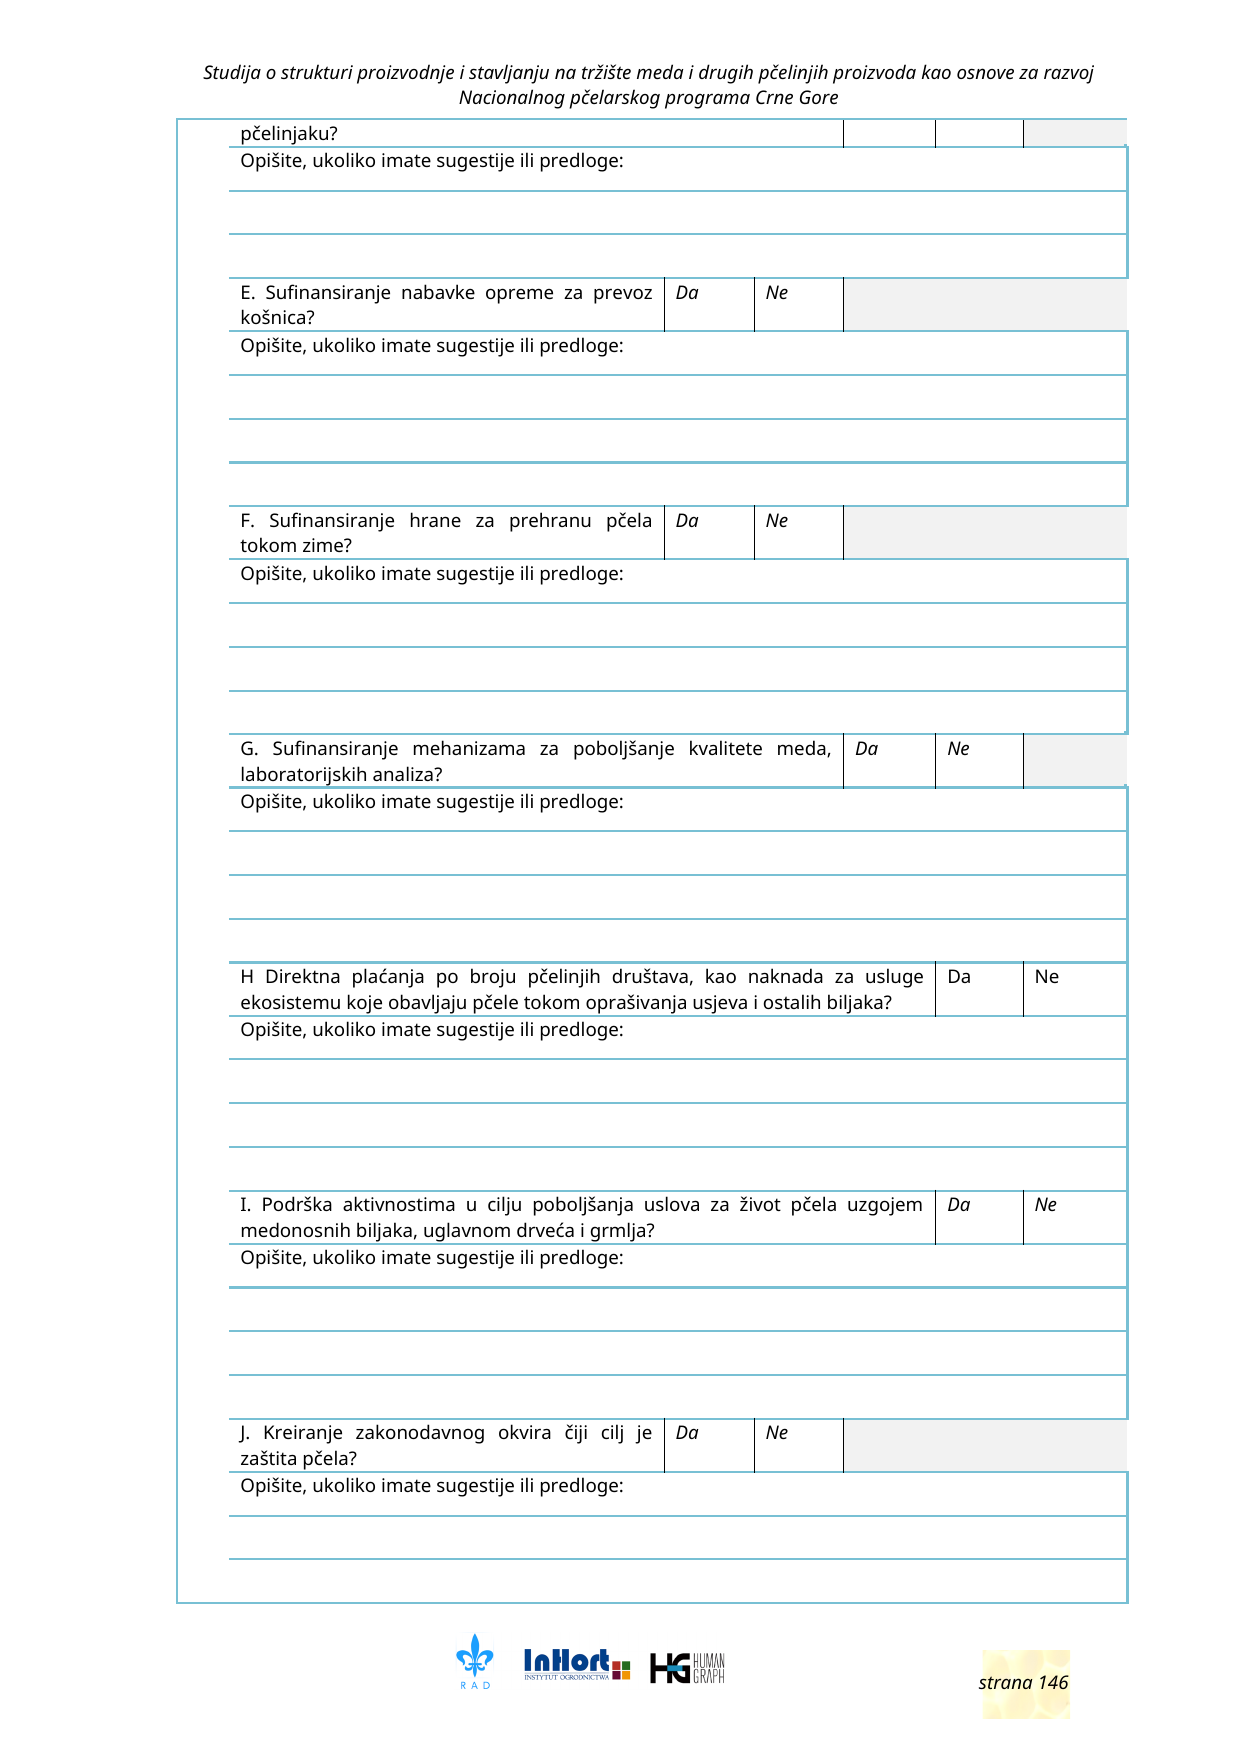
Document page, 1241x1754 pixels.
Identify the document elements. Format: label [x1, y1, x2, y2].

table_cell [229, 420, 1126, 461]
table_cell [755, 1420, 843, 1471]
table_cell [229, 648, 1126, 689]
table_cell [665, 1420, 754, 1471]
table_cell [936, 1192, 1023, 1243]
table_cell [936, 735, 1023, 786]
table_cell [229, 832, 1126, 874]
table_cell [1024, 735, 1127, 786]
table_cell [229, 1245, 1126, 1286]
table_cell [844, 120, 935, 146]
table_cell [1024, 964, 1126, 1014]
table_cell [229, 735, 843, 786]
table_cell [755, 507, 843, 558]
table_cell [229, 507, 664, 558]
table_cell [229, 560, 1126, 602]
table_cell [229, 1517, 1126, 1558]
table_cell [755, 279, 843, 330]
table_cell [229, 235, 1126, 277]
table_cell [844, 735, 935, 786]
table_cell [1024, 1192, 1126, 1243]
picture [982, 1650, 1071, 1719]
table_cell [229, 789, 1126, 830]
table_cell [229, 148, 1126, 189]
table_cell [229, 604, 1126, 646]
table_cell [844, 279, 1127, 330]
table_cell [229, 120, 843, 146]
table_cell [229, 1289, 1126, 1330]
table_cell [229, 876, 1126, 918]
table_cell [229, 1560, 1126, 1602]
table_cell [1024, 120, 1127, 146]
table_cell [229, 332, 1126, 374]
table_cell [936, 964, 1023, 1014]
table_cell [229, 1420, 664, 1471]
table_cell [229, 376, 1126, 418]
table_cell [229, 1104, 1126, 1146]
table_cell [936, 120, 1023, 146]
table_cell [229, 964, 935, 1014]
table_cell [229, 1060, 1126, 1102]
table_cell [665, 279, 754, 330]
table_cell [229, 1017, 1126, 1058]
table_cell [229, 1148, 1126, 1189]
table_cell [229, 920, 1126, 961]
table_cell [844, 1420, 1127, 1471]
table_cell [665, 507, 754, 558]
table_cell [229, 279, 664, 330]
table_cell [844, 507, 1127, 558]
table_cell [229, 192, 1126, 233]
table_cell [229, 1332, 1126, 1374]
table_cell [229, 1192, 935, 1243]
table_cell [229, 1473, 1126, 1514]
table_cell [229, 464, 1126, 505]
picture [453, 1632, 726, 1690]
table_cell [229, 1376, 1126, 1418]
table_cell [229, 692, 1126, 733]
